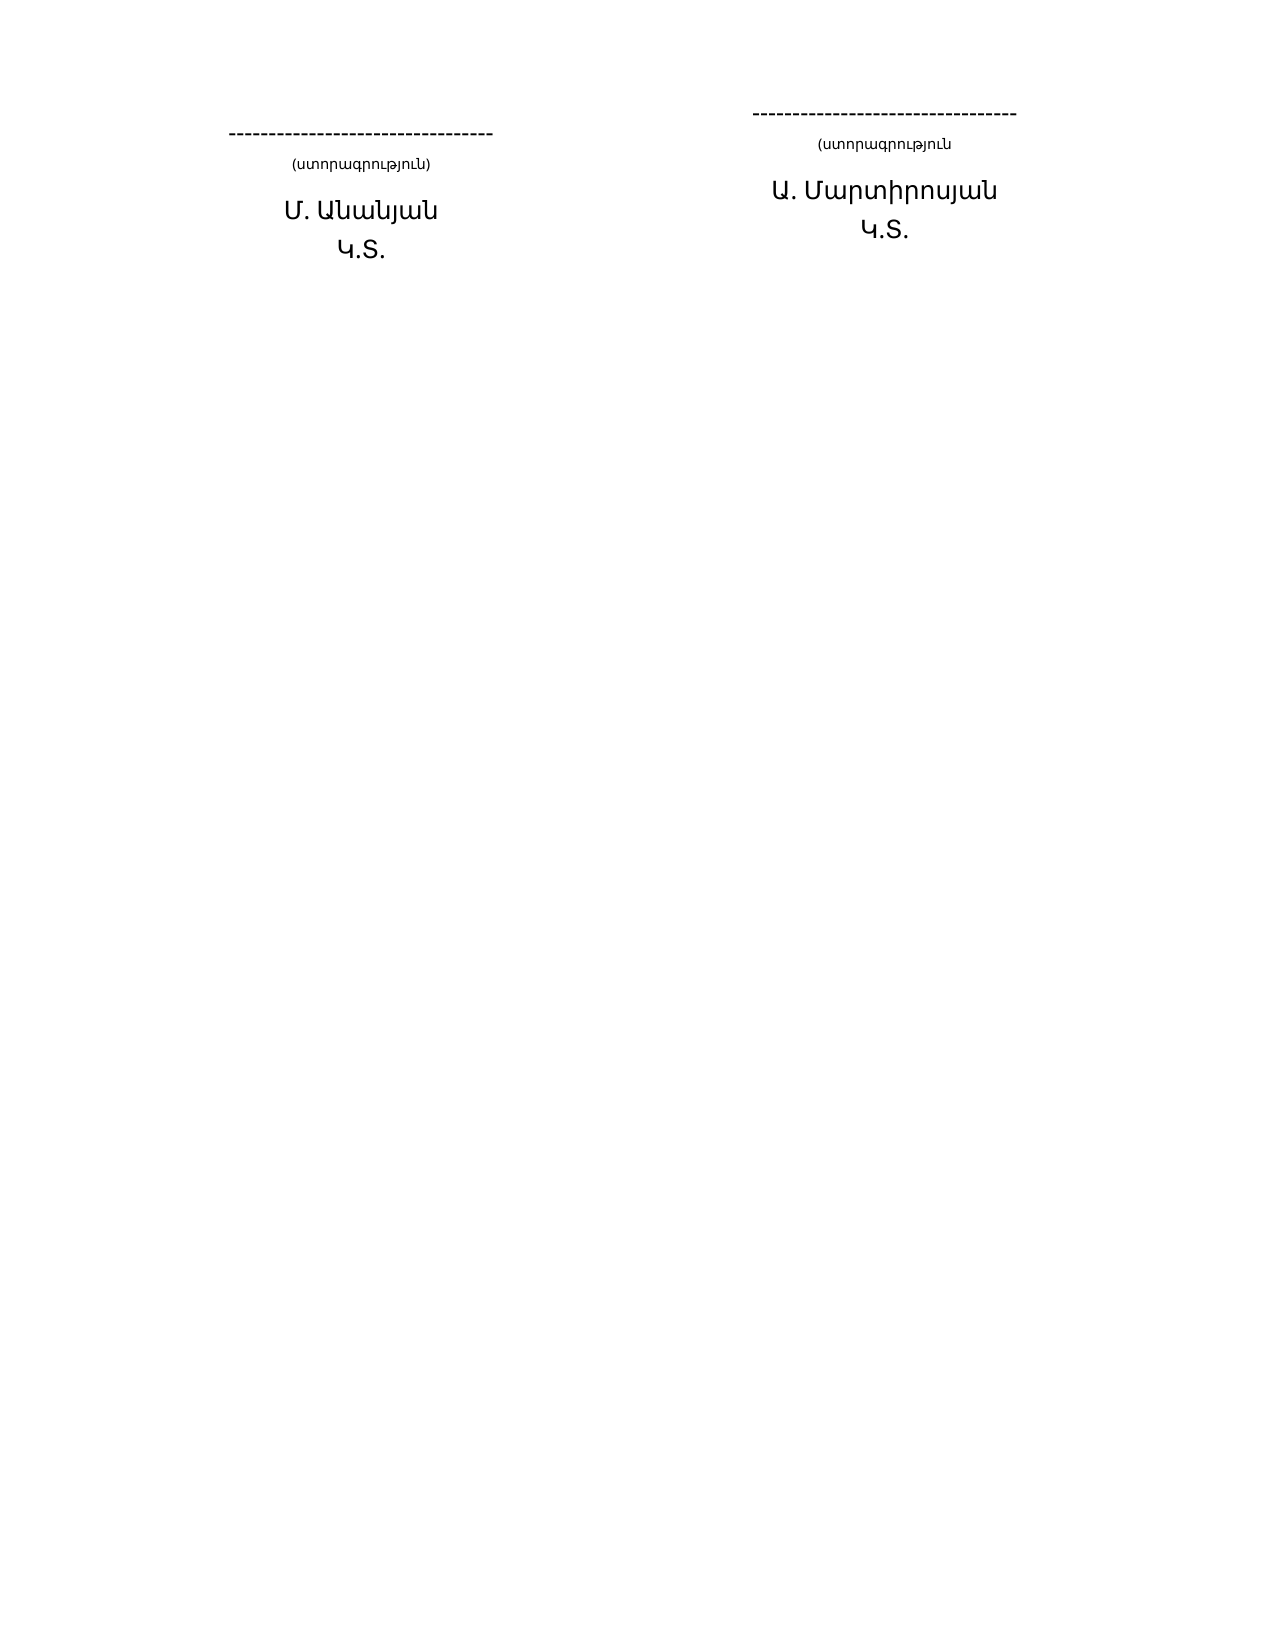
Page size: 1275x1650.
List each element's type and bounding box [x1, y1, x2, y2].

table_header [604, 75, 1166, 270]
table_header [119, 75, 603, 270]
